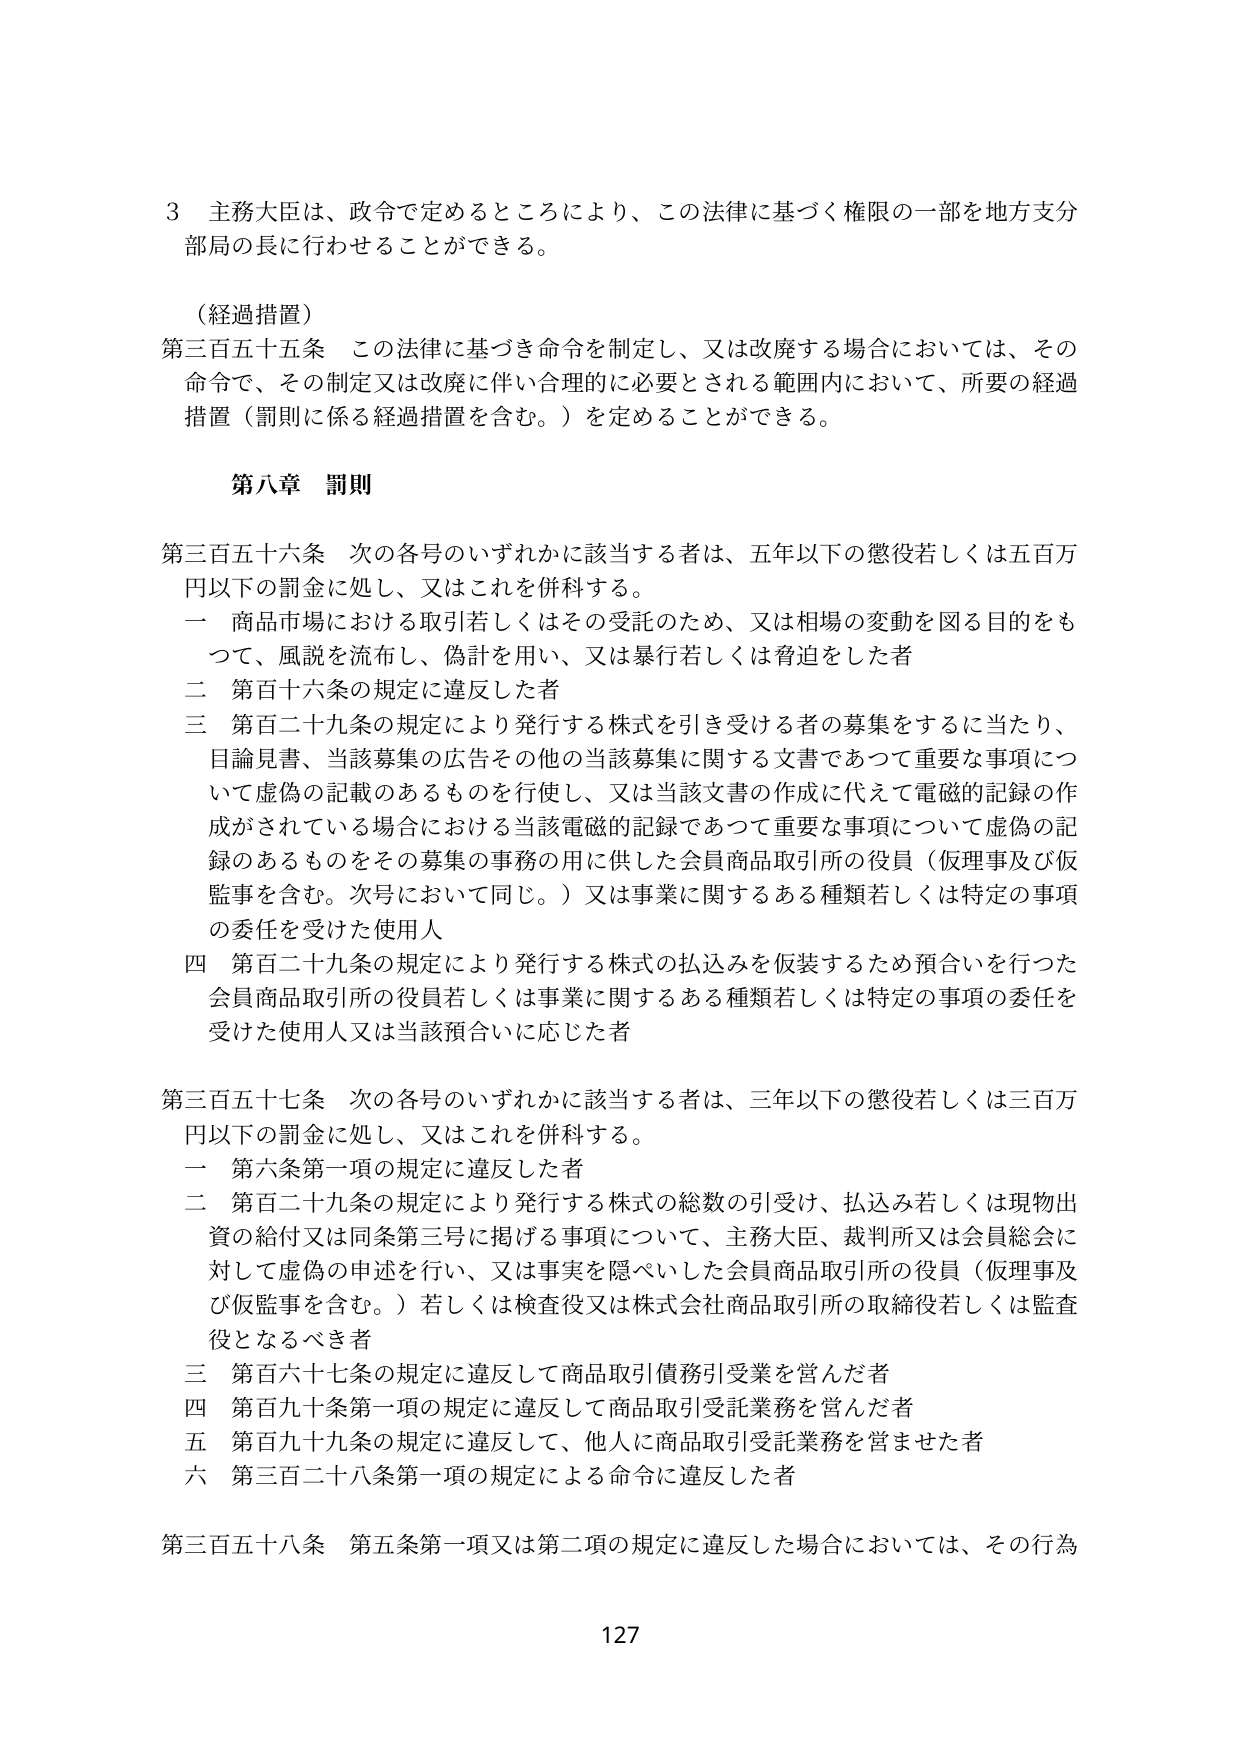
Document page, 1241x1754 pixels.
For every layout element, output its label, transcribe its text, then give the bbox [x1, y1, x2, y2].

text 二 第百十六条の規定に違反した者 [184, 672, 1079, 706]
text 二 第百二十九条の規定により発行する株式の総数の引受け、払込み若しくは現物出資の給付又は同条第三号に掲げる事項について、主務大臣、裁判所又は会員総会に対して虚偽の申述を行い、又は事実を隠ぺいした会員商品取引所の役員（仮理事及び仮監事を含む。）若しくは検査役又は株式会社商品取引所の取締役若しくは監査役となるべき者 [184, 1184, 1079, 1355]
text 三 第百二十九条の規定により発行する株式を引き受ける者の募集をするに当たり、目論見書、当該募集の広告その他の当該募集に関する文書であつて重要な事項について虚偽の記載のあるものを行使し、又は当該文書の作成に代えて電磁的記録の作成がされている場合における当該電磁的記録であつて重要な事項について虚偽の記録のあるものをその募集の事務の用に供した会員商品取引所の役員（仮理事及び仮監事を含む。次号において同じ。）又は事業に関するある種類若しくは特定の事項の委任を受けた使用人 [184, 706, 1079, 945]
text 五 第百九十九条の規定に違反して、他人に商品取引受託業務を営ませた者 [184, 1424, 1079, 1458]
text 第八章 罰則 [230, 467, 1079, 501]
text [161, 1526, 1079, 1560]
text 一 商品市場における取引若しくはその受託のため、又は相場の変動を図る目的をもつて、風説を流布し、偽計を用い、又は暴行若しくは脅迫をした者 [184, 604, 1079, 672]
text 六 第三百二十八条第一項の規定による命令に違反した者 [184, 1458, 1079, 1492]
text 四 第百二十九条の規定により発行する株式の払込みを仮装するため預合いを行つた会員商品取引所の役員若しくは事業に関するある種類若しくは特定の事項の委任を受けた使用人又は当該預合いに応じた者 [184, 945, 1079, 1048]
text （経過措置） [184, 296, 1079, 330]
text 第三百五十六条 次の各号のいずれかに該当する者は、五年以下の懲役若しくは五百万円以下の罰金に処し、又はこれを併科する。 [161, 535, 1079, 604]
text 一 第六条第一項の規定に違反した者 [184, 1150, 1079, 1184]
text 第三百五十五条 この法律に基づき命令を制定し、又は改廃する場合においては、その命令で、その制定又は改廃に伴い合理的に必要とされる範囲内において、所要の経過措置（罰則に係る経過措置を含む。）を定めることができる。 [161, 330, 1079, 433]
text ３ 主務大臣は、政令で定めるところにより、この法律に基づく権限の一部を地方支分部局の長に行わせることができる。 [161, 194, 1079, 262]
text 三 第百六十七条の規定に違反して商品取引債務引受業を営んだ者 [184, 1355, 1079, 1389]
text 四 第百九十条第一項の規定に違反して商品取引受託業務を営んだ者 [184, 1389, 1079, 1424]
text 第三百五十七条 次の各号のいずれかに該当する者は、三年以下の懲役若しくは三百万円以下の罰金に処し、又はこれを併科する。 [161, 1082, 1079, 1150]
